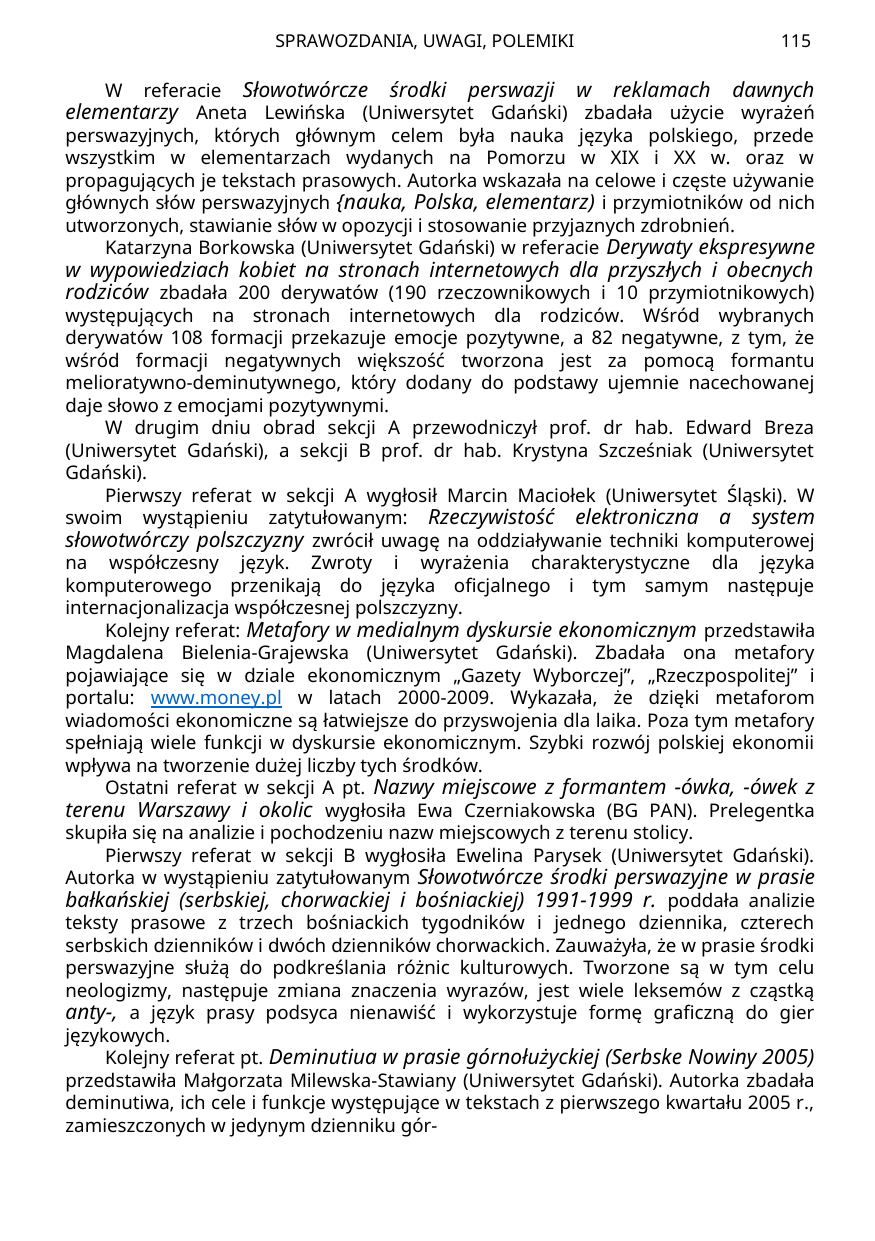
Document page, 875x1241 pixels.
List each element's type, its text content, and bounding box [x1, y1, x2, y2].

text Pierwszy referat w sekcji A wygłosił Marcin Maciołek (Uniwersytet Śląski). W swoim wystąpieniu zatytułowanym: Rzeczywistość elektroniczna a system słowotwórczy polszczyzny zwrócił uwagę na oddziaływanie techniki komputerowej na współczesny język. Zwroty i wyrażenia charakterystyczne dla języka komputerowego przenikają do języka oficjalnego i tym samym następuje internacjonalizacja współczesnej polszczyzny. [65, 484, 815, 619]
text 115 [781, 34, 811, 51]
text W drugim dniu obrad sekcji A przewodniczył prof. dr hab. Edward Breza (Uniwersytet Gdański), a sekcji B prof. dr hab. Krystyna Szcześniak (Uniwersytet Gdański). [65, 417, 815, 484]
text Kolejny referat: Metafory w medialnym dyskursie ekonomicznym przedstawiła Magdalena Bielenia-Grajewska (Uniwersytet Gdański). Zbadała ona metafory pojawiające się w dziale ekonomicznym „Gazety Wyborczej”, „Rzeczpospolitej” i portalu: www.money.pl w latach 2000-2009. Wykazała, że dzięki metaforom wiadomości ekonomiczne są łatwiejsze do przyswojenia dla laika. Poza tym metafory spełniają wiele funkcji w dyskursie ekonomicznym. Szybki rozwój polskiej ekonomii wpływa na tworzenie dużej liczby tych środków. [65, 619, 815, 777]
text Katarzyna Borkowska (Uniwersytet Gdański) w referacie Derywaty ekspresywne w wypowiedziach kobiet na stronach internetowych dla przyszłych i obecnych rodziców zbadała 200 derywatów (190 rzeczownikowych i 10 przymiotnikowych) występujących na stronach internetowych dla rodziców. Wśród wybranych derywatów 108 formacji przekazuje emocje pozytywne, a 82 negatywne, z tym, że wśród formacji negatywnych większość tworzona jest za pomocą formantu melioratywno-deminutywnego, który dodany do podstawy ujemnie nacechowanej daje słowo z emocjami pozytywnymi. [65, 237, 815, 417]
text Ostatni referat w sekcji A pt. Nazwy miejscowe z formantem -ówka, -ówek z terenu Warszawy i okolic wygłosiła Ewa Czerniakowska (BG PAN). Prelegentka skupiła się na analizie i pochodzeniu nazw miejscowych z terenu stolicy. [65, 777, 815, 844]
text Kolejny referat pt. Deminutiua w prasie górnołużyckiej (Serbske Nowiny 2005) przedstawiła Małgorzata Milewska-Stawiany (Uniwersytet Gdański). Autorka zbadała deminutiwa, ich cele i funkcje występujące w tekstach z pierwszego kwartału 2005 r., zamieszczonych w jedynym dzienniku gór- [65, 1047, 815, 1137]
text W referacie Słowotwórcze środki perswazji w reklamach dawnych elementarzy Aneta Lewińska (Uniwersytet Gdański) zbadała użycie wyrażeń perswazyjnych, których głównym celem była nauka języka polskiego, przede wszystkim w elementarzach wydanych na Pomorzu w XIX i XX w. oraz w propagujących je tekstach prasowych. Autorka wskazała na celowe i częste używanie głównych słów perswazyjnych {nauka, Polska, elementarz) i przymiotników od nich utworzonych, stawianie słów w opozycji i stosowanie przyjaznych zdrobnień. [65, 79, 815, 237]
text Pierwszy referat w sekcji B wygłosiła Ewelina Parysek (Uniwersytet Gdański). Autorka w wystąpieniu zatytułowanym Słowotwórcze środki perswazyjne w prasie bałkańskiej (serbskiej, chorwackiej i bośniackiej) 1991-1999 r. poddała analizie teksty prasowe z trzech bośniackich tygodników i jednego dziennika, czterech serbskich dzienników i dwóch dzienników chorwackich. Zauważyła, że w prasie środki perswazyjne służą do podkreślania różnic kulturowych. Tworzone są w tym celu neologizmy, następuje zmiana znaczenia wyrazów, jest wiele leksemów z cząstką anty-, a język prasy podsyca nienawiść i wykorzystuje formę graficzną do gier językowych. [65, 844, 815, 1047]
text SPRAWOZDANIA, UWAGI, POLEMIKI [275, 33, 574, 51]
